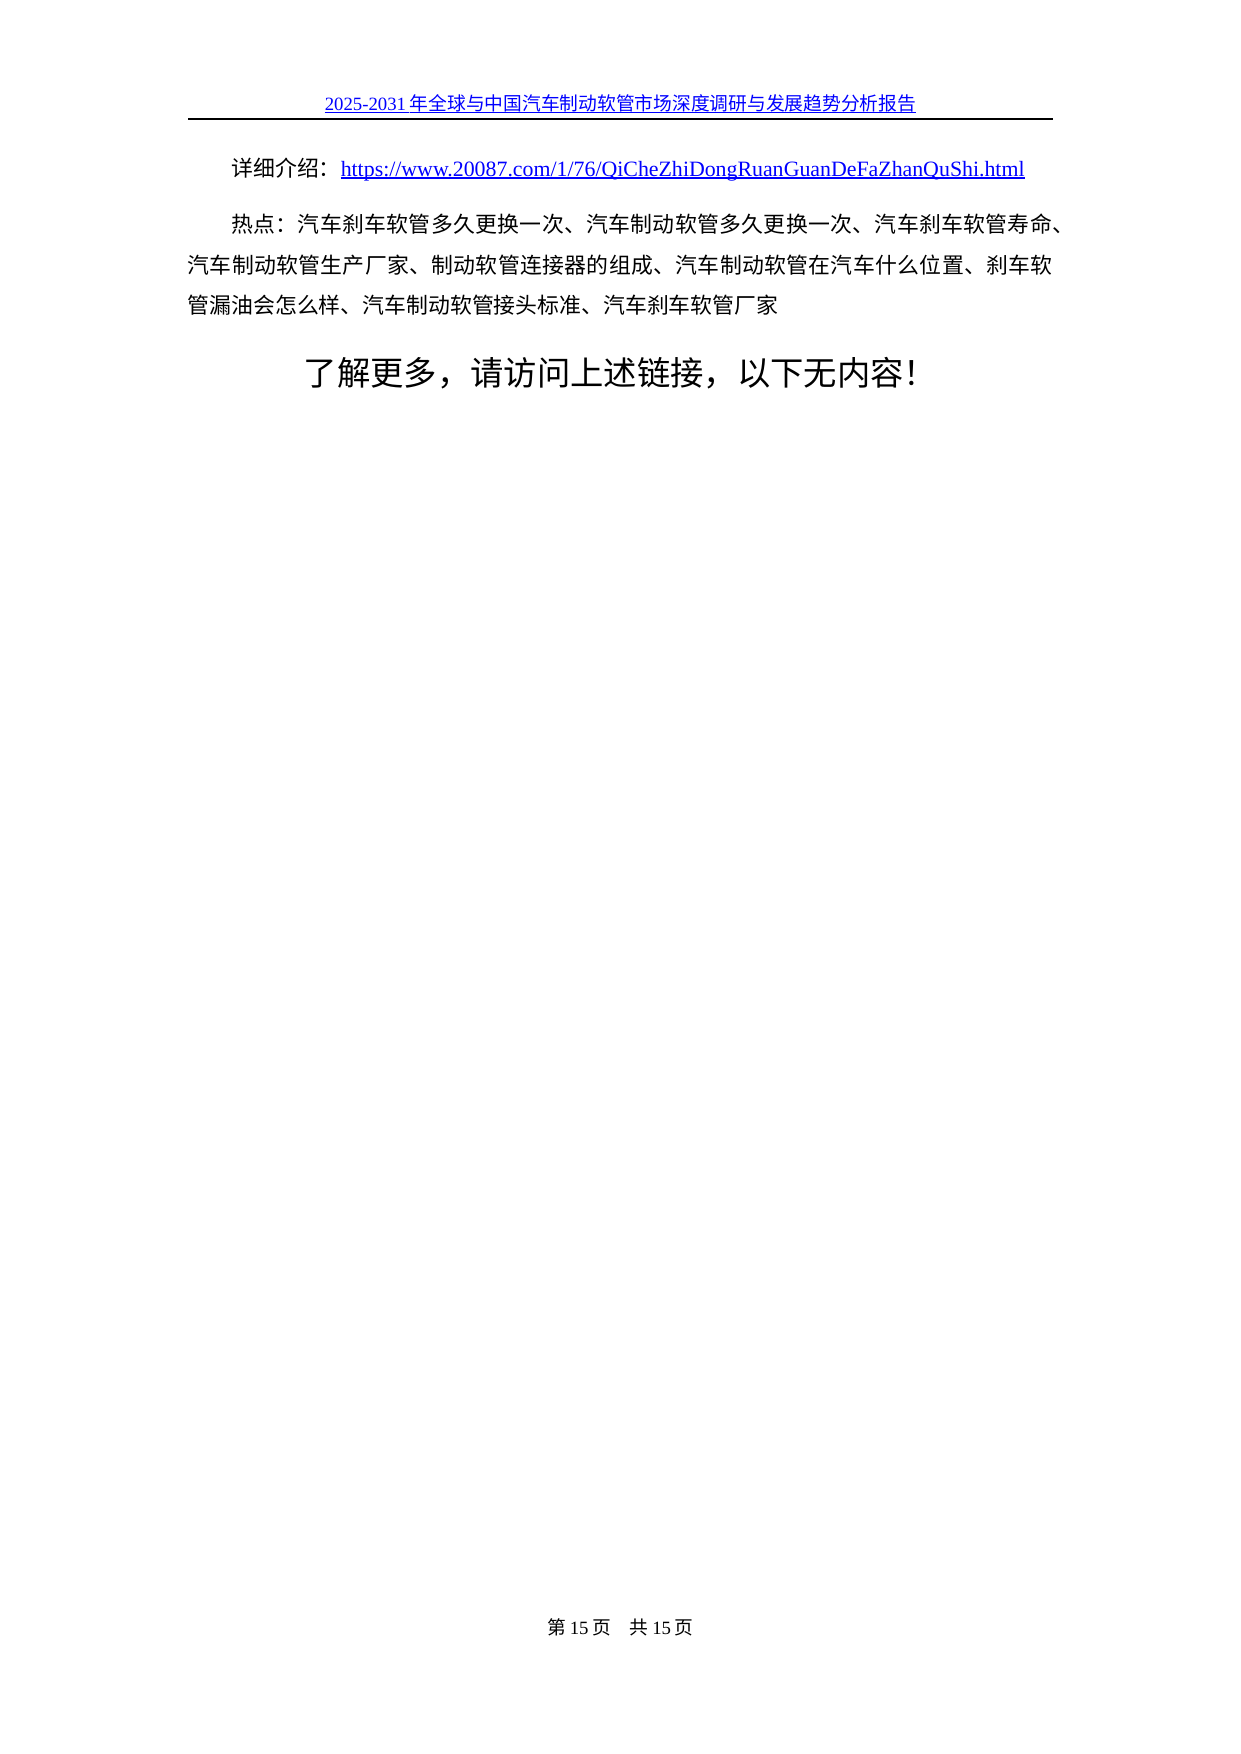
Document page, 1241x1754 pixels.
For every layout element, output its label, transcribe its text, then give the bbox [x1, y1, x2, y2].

text 详细介绍：https://www.20087.com/1/76/QiCheZhiDongRuanGuanDeFaZhanQuShi.html [187, 150, 1053, 183]
text 热点：汽车刹车软管多久更换一次、汽车制动软管多久更换一次、汽车刹车软管寿命、汽车制动软管生产厂家、制动软管连接器的组成、汽车制动软管在汽车什么位置、刹车软管漏油会怎么样、汽车制动软管接头标准、汽车刹车软管厂家 [187, 207, 1053, 321]
title 了解更多，请访问上述链接，以下无内容！ [187, 338, 1053, 403]
